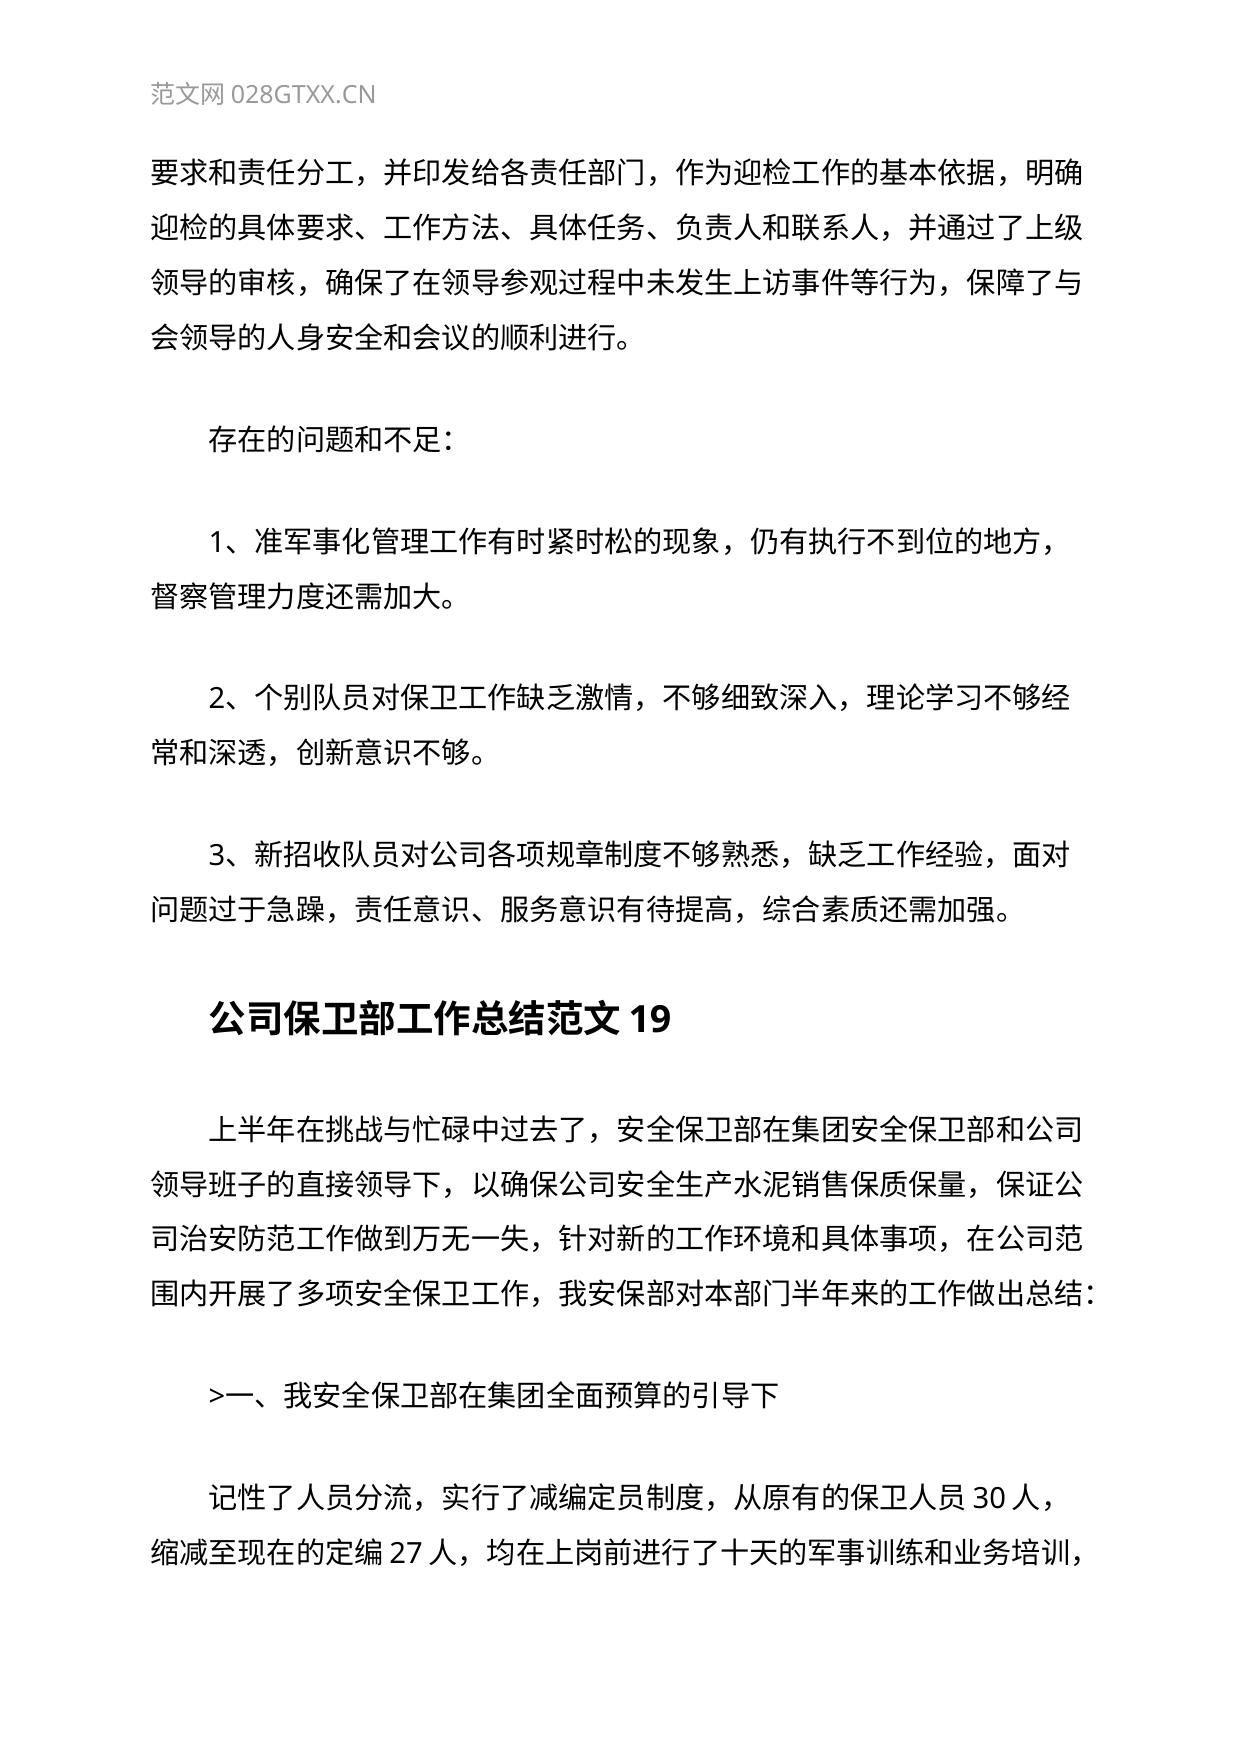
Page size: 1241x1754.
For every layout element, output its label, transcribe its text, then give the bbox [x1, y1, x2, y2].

text 存在的问题和不足： [150, 416, 1090, 459]
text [150, 150, 1090, 357]
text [150, 1474, 1090, 1572]
text 2、个别队员对保卫工作缺乏激情，不够细致深入，理论学习不够经常和深透，创新意识不够。 [150, 675, 1090, 772]
text 上半年在挑战与忙碌中过去了，安全保卫部在集团安全保卫部和公司领导班子的直接领导下，以确保公司安全生产水泥销售保质保量，保证公司治安防范工作做到万无一失，针对新的工作环境和具体事项，在公司范围内开展了多项安全保卫工作，我安保部对本部门半年来的工作做出总结： [150, 1106, 1090, 1313]
text 公司保卫部工作总结范文19 [150, 988, 1090, 1043]
text >一、我安全保卫部在集团全面预算的引导下 [150, 1373, 1090, 1415]
text 1、准军事化管理工作有时紧时松的现象，仍有执行不到位的地方，督察管理力度还需加大。 [150, 518, 1090, 616]
text 3、新招收队员对公司各项规章制度不够熟悉，缺乏工作经验，面对问题过于急躁，责任意识、服务意识有待提高，综合素质还需加强。 [150, 832, 1090, 929]
